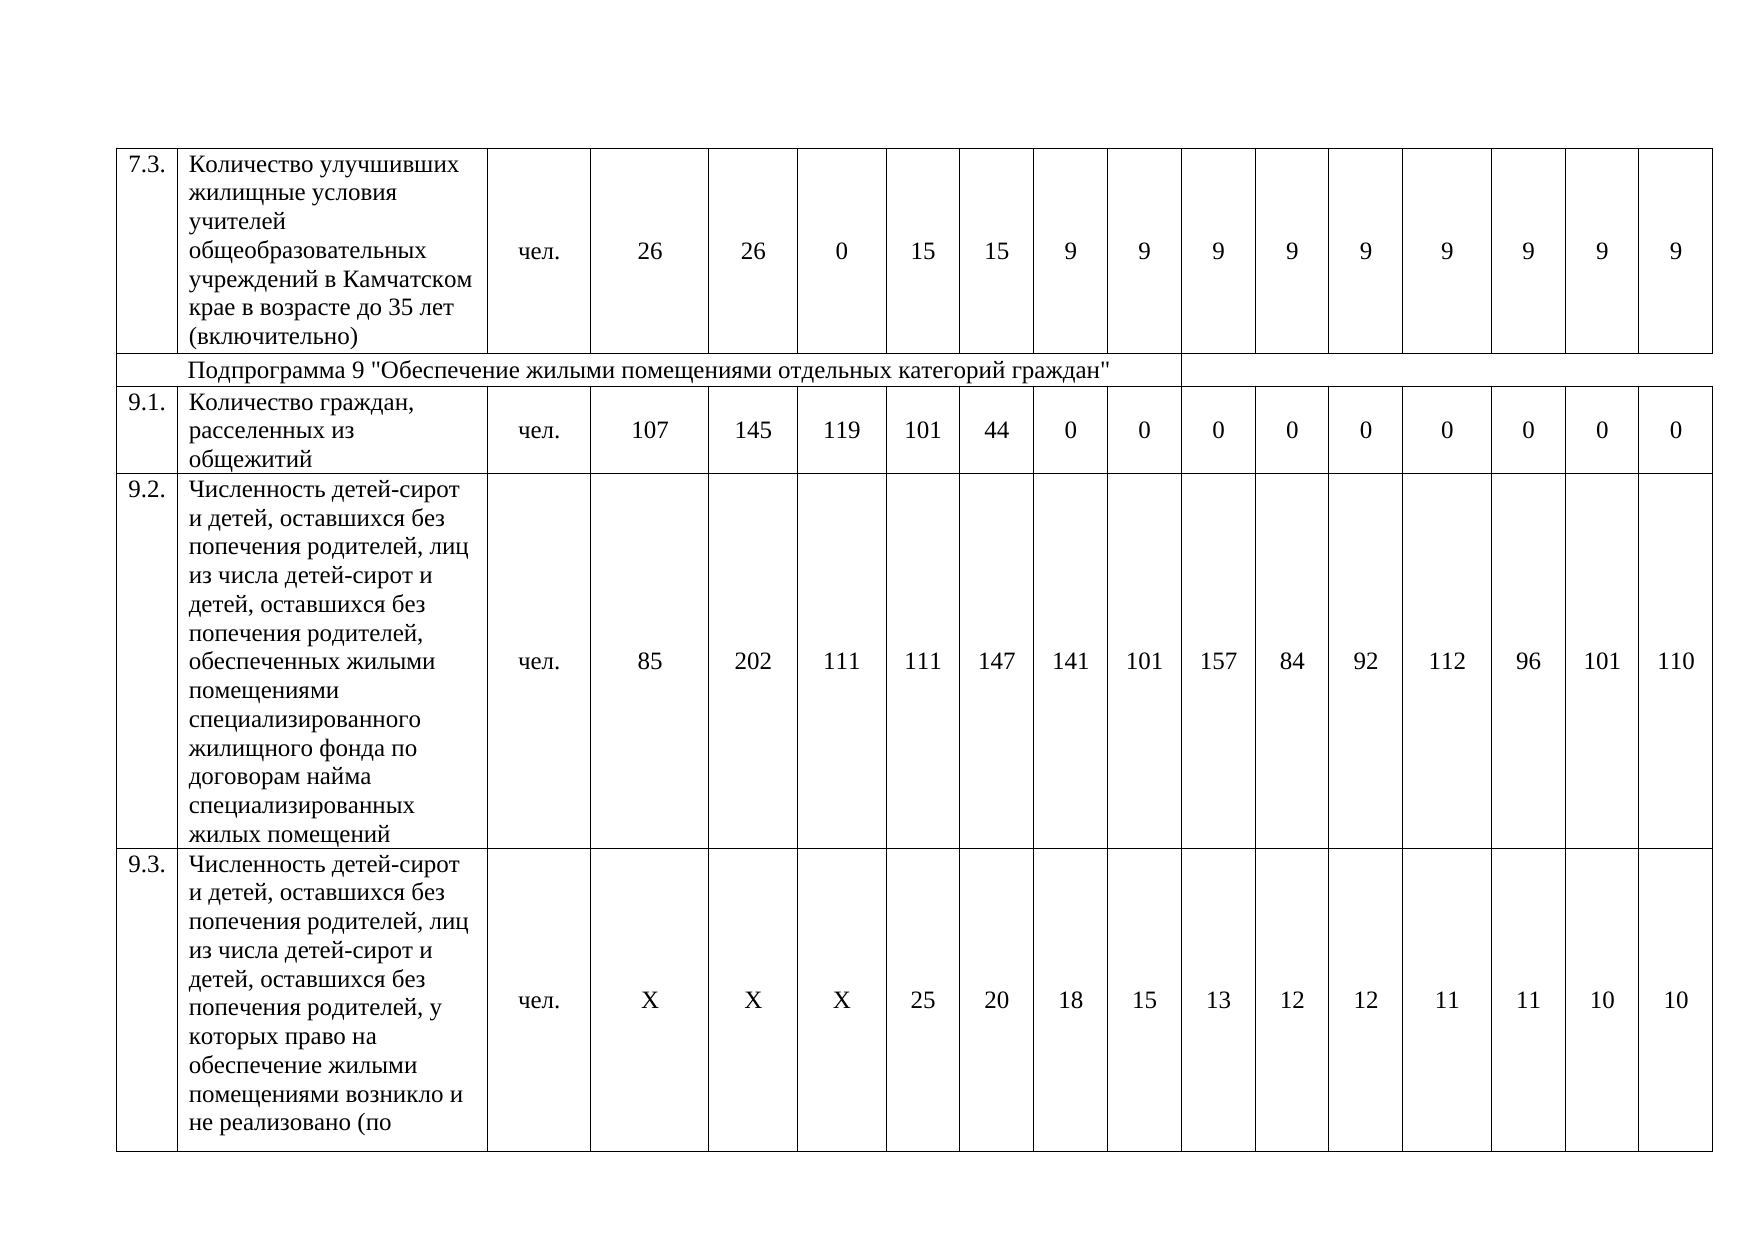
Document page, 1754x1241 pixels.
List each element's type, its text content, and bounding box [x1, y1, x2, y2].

table_cell 9 [1182, 149, 1255, 353]
table_cell 85 [591, 474, 708, 848]
table_cell 11 [1492, 849, 1565, 1151]
table_cell [1639, 354, 1713, 386]
table_cell Количество улучшивших жилищные условия учителей общеобразовательных учреждений в Камчатском крае в возрасте до 35 лет (включительно) [178, 149, 487, 353]
table_cell 119 [798, 387, 886, 473]
table_cell 9 [1639, 149, 1712, 353]
table_cell 202 [709, 474, 797, 848]
table_cell 13 [1182, 849, 1255, 1151]
table_cell 145 [709, 387, 797, 473]
table_cell Х [798, 849, 886, 1151]
table_cell 9 [1403, 149, 1491, 353]
table_cell 18 [1034, 849, 1107, 1151]
table_cell 26 [591, 149, 708, 353]
table_cell Численность детей-сирот и детей, оставшихся без попечения родителей, лиц из числа детей-сирот и детей, оставшихся без попечения родителей, обеспеченных жилыми помещениями специализированного жилищного фонда по договорам найма специализированных жилых помещений [178, 474, 487, 848]
table_cell 0 [1492, 387, 1565, 473]
table_cell [1329, 354, 1403, 386]
table_cell 12 [1329, 849, 1402, 1151]
table_cell 25 [887, 849, 959, 1151]
table_cell 0 [1566, 387, 1638, 473]
table_cell 9 [1329, 149, 1402, 353]
table_cell 111 [887, 474, 959, 848]
table_cell 0 [1403, 387, 1491, 473]
table_cell 111 [798, 474, 886, 848]
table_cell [178, 849, 487, 1151]
table_cell 0 [1108, 387, 1181, 473]
table_cell 9 [1034, 149, 1107, 353]
table_cell 9 [1566, 149, 1638, 353]
table_cell [1255, 354, 1329, 386]
table_cell 26 [709, 149, 797, 353]
table_cell 112 [1403, 474, 1491, 848]
table_cell [1403, 354, 1491, 386]
table_cell 84 [1256, 474, 1328, 848]
table_cell 9.1. [117, 387, 177, 473]
table_cell чел. [488, 849, 590, 1151]
table_cell 9.3. [117, 849, 177, 1151]
table_cell 0 [1329, 387, 1402, 473]
table_cell 0 [1256, 387, 1328, 473]
table_cell 10 [1566, 849, 1638, 1151]
table_cell 11 [1403, 849, 1491, 1151]
table_cell 15 [960, 149, 1033, 353]
table_cell 15 [1108, 849, 1181, 1151]
table_cell 9.2. [117, 474, 177, 848]
table_cell 0 [798, 149, 886, 353]
table_cell 9 [1256, 149, 1328, 353]
table_cell 9 [1492, 149, 1565, 353]
table_cell чел. [488, 474, 590, 848]
table_cell 12 [1256, 849, 1328, 1151]
table_cell 0 [1182, 387, 1255, 473]
table_cell 101 [887, 387, 959, 473]
table_cell Количество граждан, расселенных из общежитий [178, 387, 487, 473]
table_cell 141 [1034, 474, 1107, 848]
table_cell 147 [960, 474, 1033, 848]
table_cell чел. [488, 387, 590, 473]
table_cell 0 [1639, 387, 1712, 473]
table_cell 157 [1182, 474, 1255, 848]
table_cell Х [709, 849, 797, 1151]
table_cell 107 [591, 387, 708, 473]
table_cell 101 [1108, 474, 1181, 848]
table_cell Подпрограмма 9 "Обеспечение жилыми помещениями отдельных категорий граждан" [117, 354, 1181, 386]
table_cell 96 [1492, 474, 1565, 848]
table_cell 44 [960, 387, 1033, 473]
table_cell 9 [1108, 149, 1181, 353]
table_cell [1491, 354, 1565, 386]
table_cell [1182, 354, 1255, 386]
table_cell 10 [1639, 849, 1712, 1151]
table_cell 101 [1566, 474, 1638, 848]
table_cell 0 [1034, 387, 1107, 473]
table_cell 15 [887, 149, 959, 353]
table_cell [1565, 354, 1639, 386]
table_cell чел. [488, 149, 590, 353]
table_cell 20 [960, 849, 1033, 1151]
table_cell Х [591, 849, 708, 1151]
table_cell 7.3. [117, 149, 177, 353]
table_cell 110 [1639, 474, 1712, 848]
table_cell 92 [1329, 474, 1402, 848]
